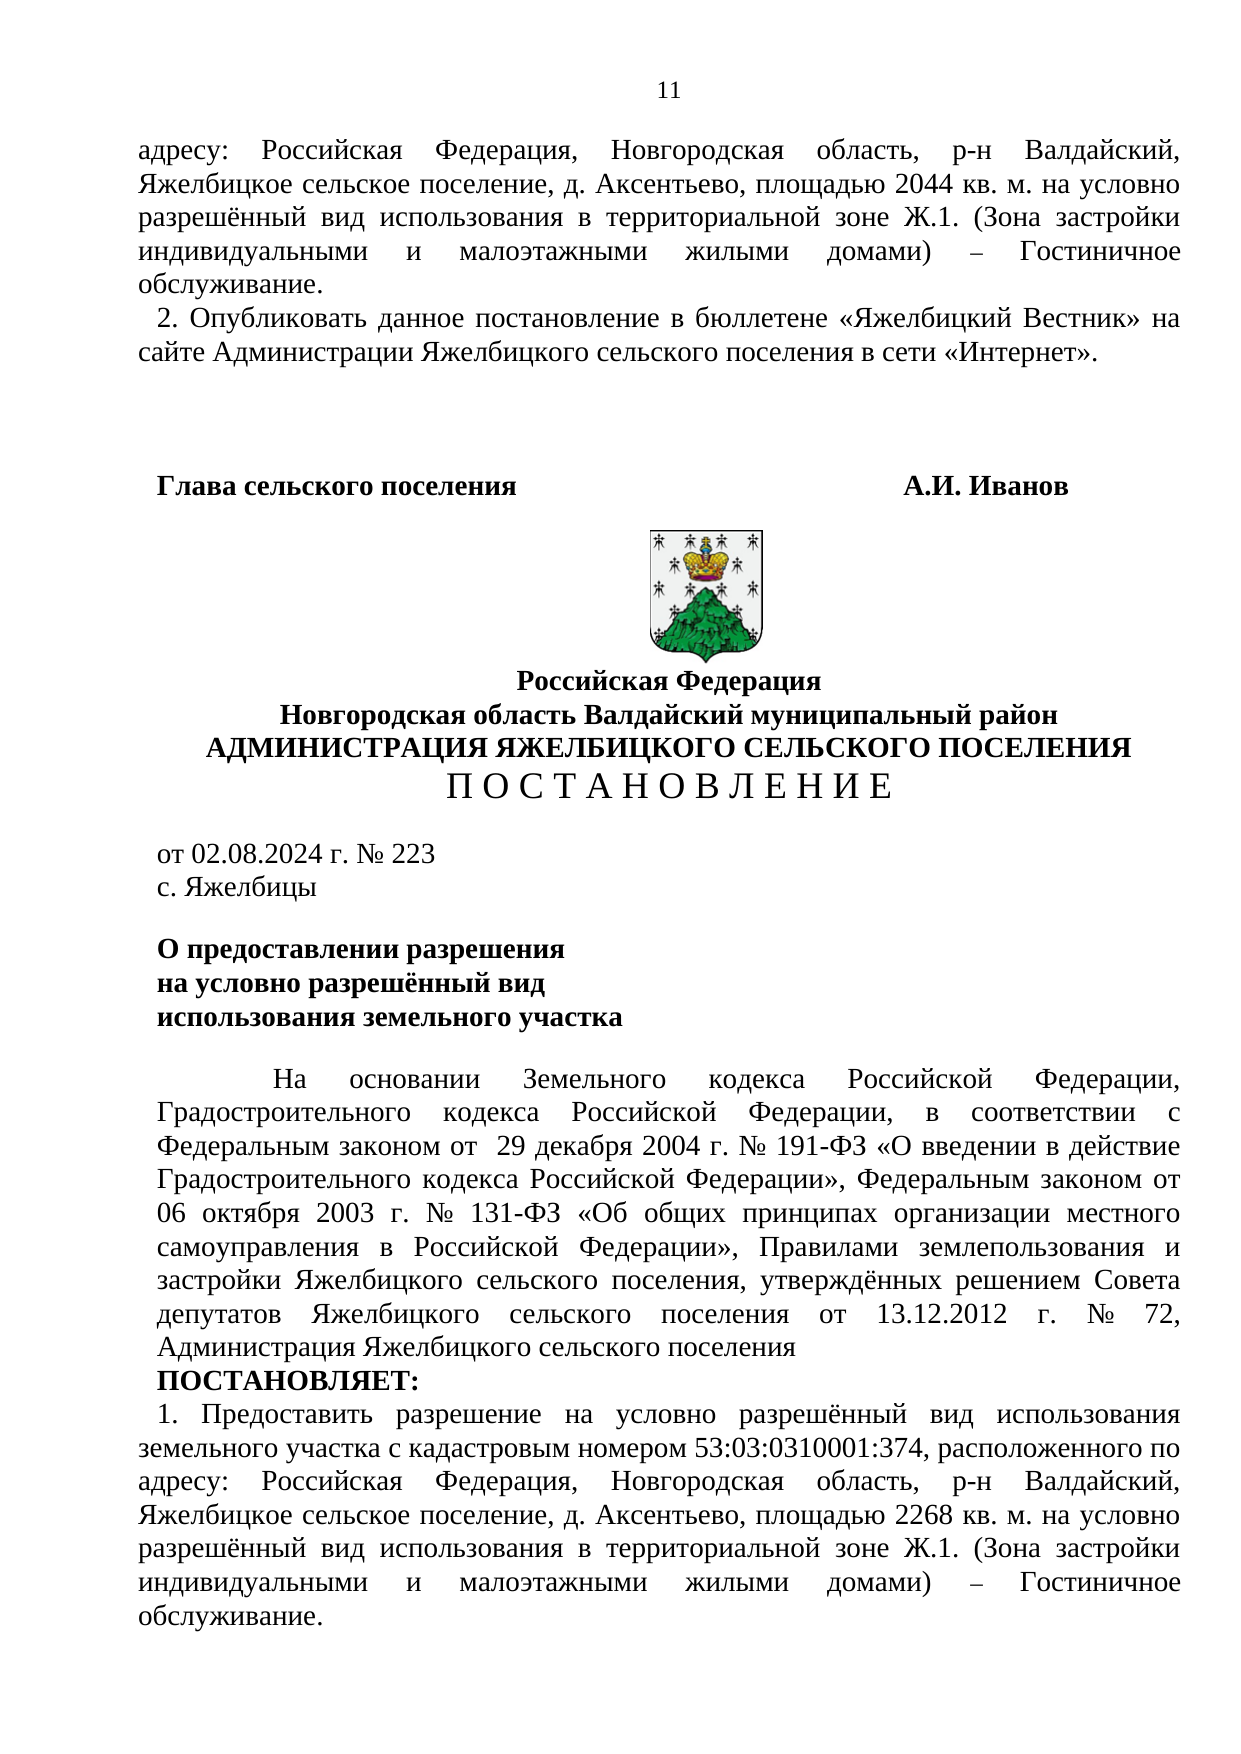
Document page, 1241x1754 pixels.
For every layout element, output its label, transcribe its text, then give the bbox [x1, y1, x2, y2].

text Глава сельского поселения А.И. Иванов [157, 468, 1181, 501]
text от 02.08.2024 г. № 223 [157, 836, 1181, 869]
text использования земельного участка [157, 999, 1181, 1032]
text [138, 132, 1181, 300]
text О предоставлении разрешения [157, 932, 1181, 965]
text на условно разрешённый вид [157, 965, 1181, 999]
text с. Яжелбицы [157, 869, 1181, 903]
subtitle П О С Т А Н О В Л Е Н И Е [157, 764, 1181, 807]
text 2. Опубликовать данное постановление в бюллетене «Яжелбицкий Вестник» на сайте Администрации Яжелбицкого сельского поселения в сети «Интернет». [138, 300, 1181, 367]
text АДМИНИСТРАЦИЯ ЯЖЕЛБИЦКОГО СЕЛЬСКОГО ПОСЕЛЕНИЯ [157, 730, 1181, 764]
picture [650, 530, 763, 664]
text ПОСТАНОВЛЯЕТ: [157, 1363, 1181, 1396]
text Новгородская область Валдайский муниципальный район [157, 697, 1181, 730]
text Российская Федерация [157, 663, 1181, 697]
text На основании Земельного кодекса Российской Федерации, Градостроительного кодекса Российской Федерации, в соответствии с Федеральным законом от 29 декабря . № 191-ФЗ «О введении в действие Градостроительного кодекса Российской Федерации», Федеральным законом от 06 октября . № 131-ФЗ «Об общих принципах организации местного самоуправления в Российской Федерации», Правилами землепользования и застройки Яжелбицкого сельского поселения, утверждённых решением Совета депутатов Яжелбицкого сельского поселения от 13.12.2012 г. № 72, Администрация Яжелбицкого сельского поселения [157, 1061, 1181, 1363]
text 1. Предоставить разрешение на условно разрешённый вид использования земельного участка с кадастровым номером 53:03:0310001:374, расположенного по адресу: Российская Федерация, Новгородская область, р-н Валдайский, Яжелбицкое сельское поселение, д. Аксентьево, площадью 2268 кв. м. на условно разрешённый вид использования в территориальной зоне Ж.1. (Зона застройки индивидуальными и малоэтажными жилыми домами) – Гостиничное обслуживание. [138, 1396, 1181, 1631]
